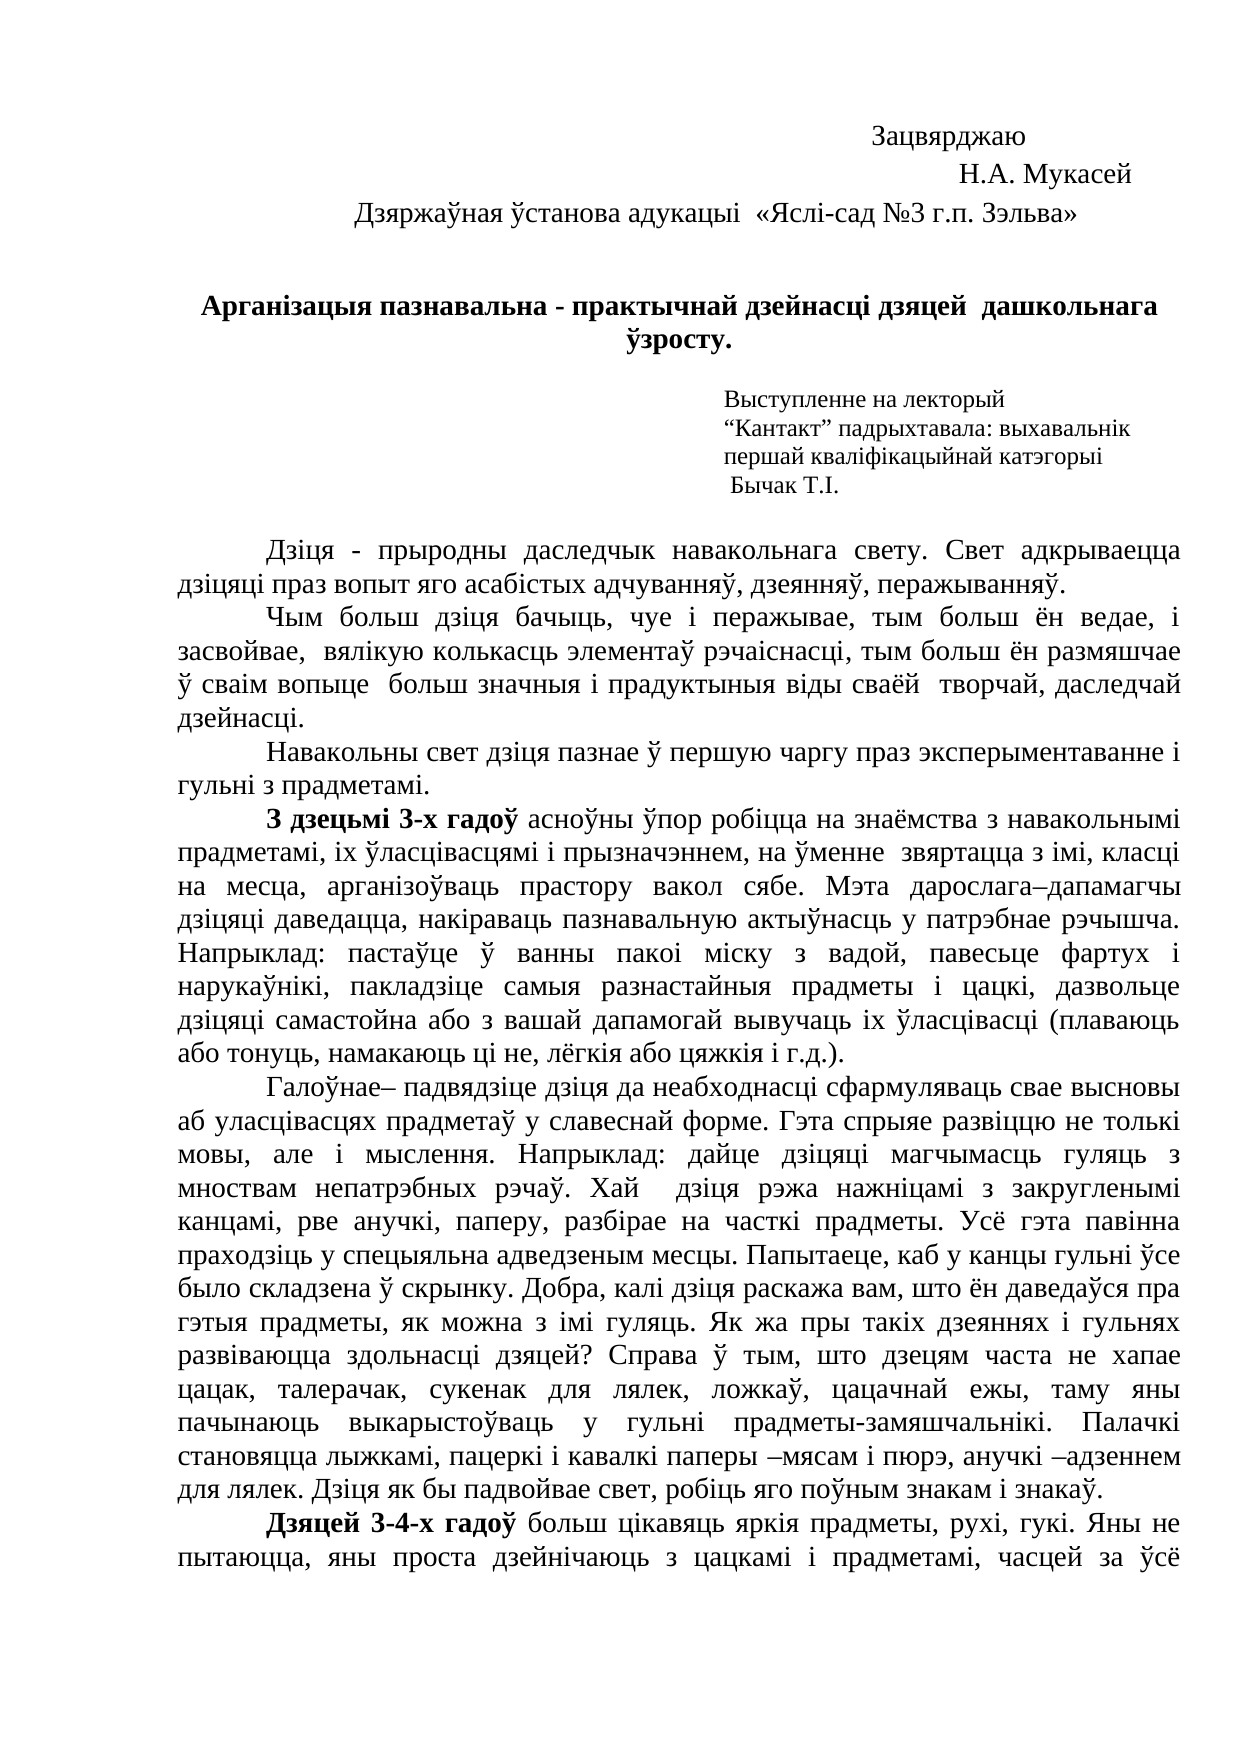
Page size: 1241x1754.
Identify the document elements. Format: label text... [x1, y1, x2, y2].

text Арганізацыя пазнавальна - практычнай дзейнасці дзяцей дашкольнага ўзросту. [177, 288, 1181, 355]
text Навакольны свет дзіця пазнае ў першую чаргу праз эксперыментаванне і гульні з прадметамі. [177, 734, 1181, 801]
text Дзіця - прыродны даследчык навакольнага свету. Свет адкрываецца дзіцяці праз вопыт яго асабістых адчуванняў, дзеянняў, перажыванняў. [177, 532, 1181, 599]
text Дзяржаўная ўстанова адукацыі «Яслі-сад №3 г.п. Зэльва» [177, 195, 1181, 229]
text Выступленне на лекторый [177, 384, 1181, 413]
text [177, 1505, 1181, 1572]
text Н.А. Мукасей [177, 157, 1181, 190]
text Чым больш дзіця бачыць, чуе і перажывае, тым больш ён ведае, і засвойвае, вялікую колькасць элементаў рэчаіснасці, тым больш ён размяшчае ў сваім вопыце больш значныя і прадуктыныя віды сваёй творчай, даследчай дзейнасці. [177, 599, 1181, 734]
text “Кантакт” падрыхтавала: выхавальнік [177, 413, 1181, 441]
text З дзецьмі 3-х гадоў асноўны ўпор робіцца на знаёмства з навакольнымі прадметамі, іх ўласцівасцямі і прызначэннем, на ўменне звяртацца з імі, класці на месца, арганізоўваць прастору вакол сябе. Мэта дарослага–дапамагчы дзіцяці даведацца, накіраваць пазнавальную актыўнасць у патрэбнае рэчышча. Напрыклад: пастаўце ў ванны пакоі міску з вадой, павесьце фартух і нарукаўнікі, пакладзіце самыя разнастайныя прадметы і цацкі, дазвольце дзіцяці самастойна або з вашай дапамогай вывучаць іх ўласцівасці (плаваюць або тонуць, намакаюць ці не, лёгкія або цяжкія і г.д.). [177, 801, 1181, 1069]
text першай кваліфікацыйнай катэгорыі [177, 441, 1181, 470]
text Галоўнае– падвядзіце дзіця да неабходнасці сфармуляваць свае высновы аб уласцівасцях прадметаў у славеснай форме. Гэта спрыяе развіццю не толькі мовы, але і мыслення. Напрыклад: дайце дзіцяці магчымасць гуляць з мноствам непатрэбных рэчаў. Хай дзіця рэжа нажніцамі з закругленымі канцамі, рве анучкі, паперу, разбірае на часткі прадметы. Усё гэта павінна праходзіць у спецыяльна адведзеным месцы. Папытаеце, каб у канцы гульні ўсе было складзена ў скрынку. Добра, калі дзіця раскажа вам, што ён даведаўся пра гэтыя прадметы, як можна з імі гуляць. Як жа пры такіх дзеяннях і гульнях развіваюцца здольнасці дзяцей? Справа ў тым, што дзецям часта не хапае цацак, талерачак, сукенак для лялек, ложкаў, цацачнай ежы, таму яны пачынаюць выкарыстоўваць у гульні прадметы-замяшчальнікі. Палачкі становяцца лыжкамі, пацеркі і кавалкі паперы –мясам і пюрэ, анучкі –адзеннем для лялек. Дзіця як бы падвойвае свет, робіць яго поўным знакам і знакаў. [177, 1069, 1181, 1505]
text Бычак Т.І. [177, 470, 1181, 499]
text Зацвярджаю [177, 118, 1181, 152]
